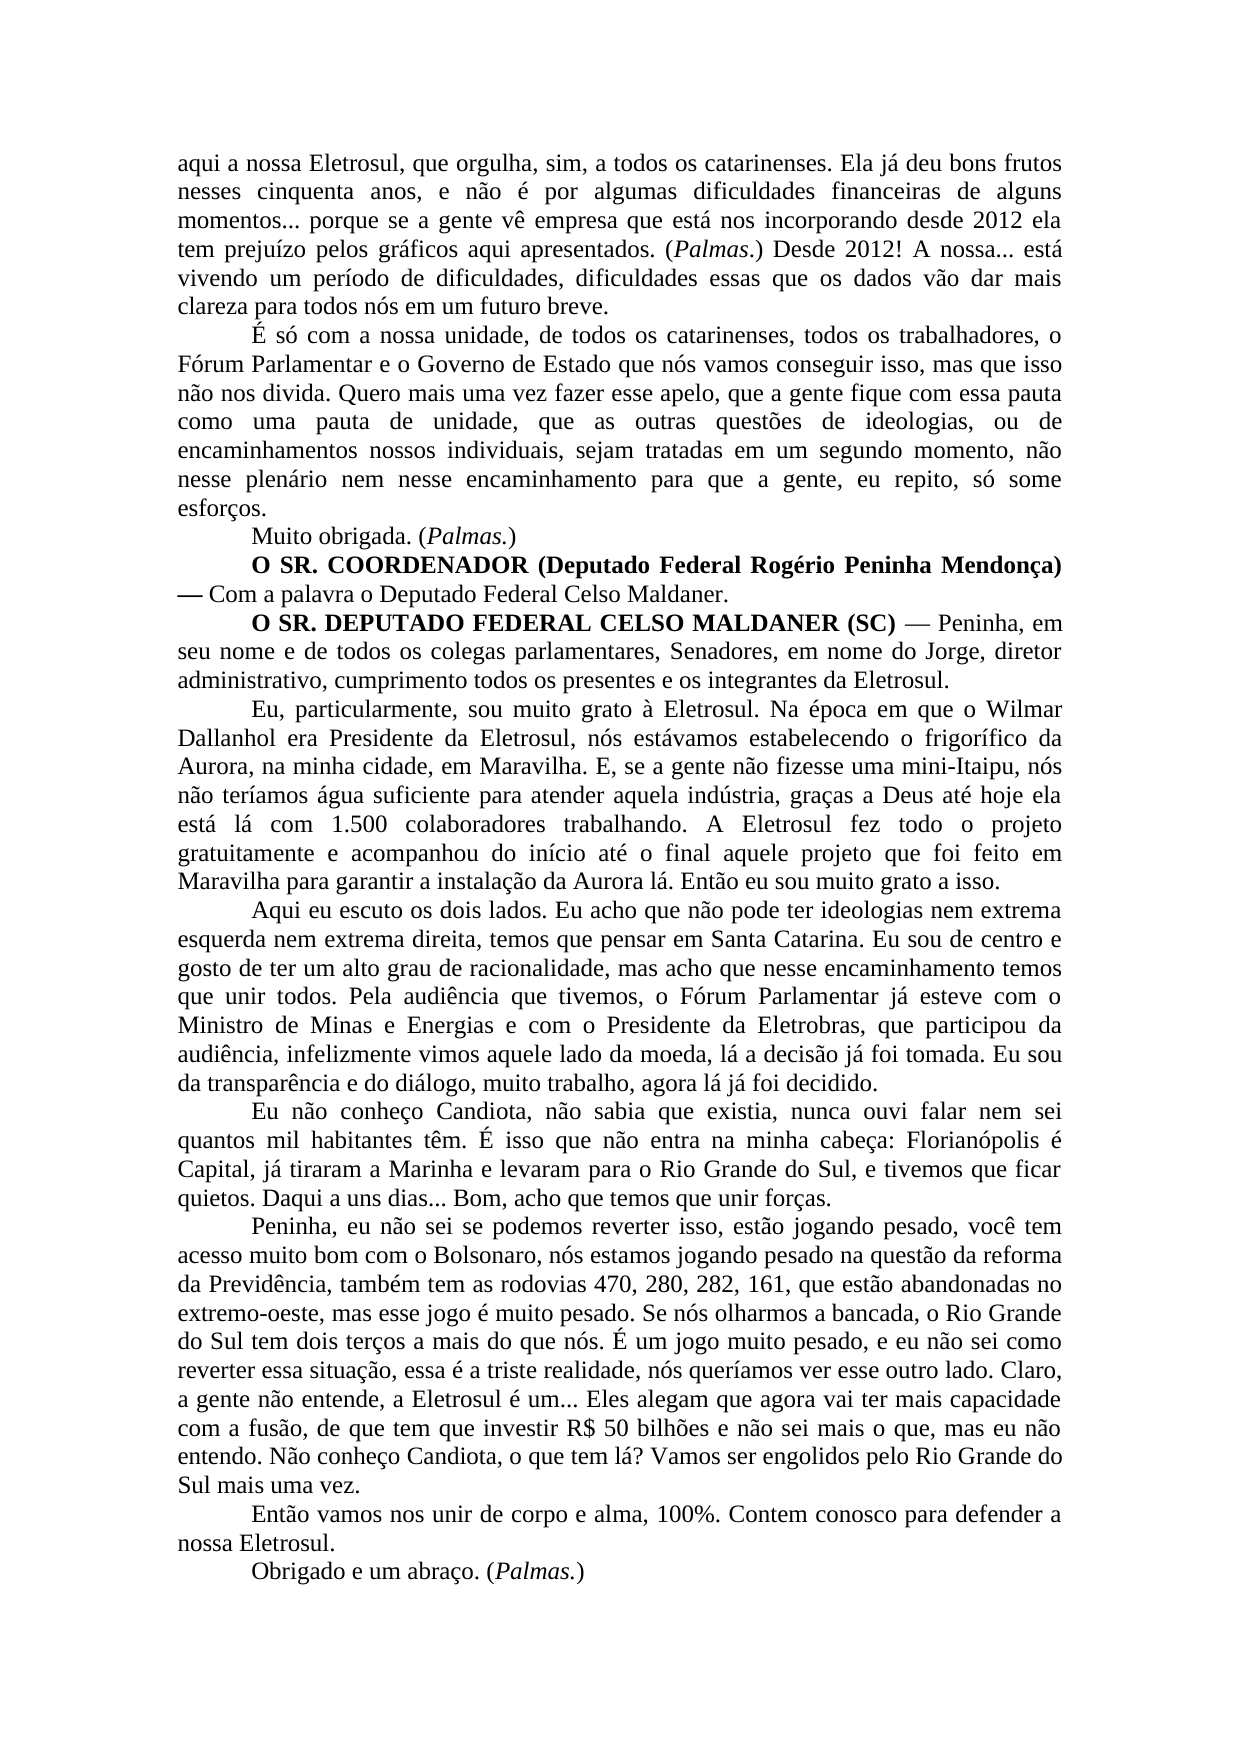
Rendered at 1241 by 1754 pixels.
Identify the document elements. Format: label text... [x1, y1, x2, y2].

text É só com a nossa unidade, de todos os catarinenses, todos os trabalhadores, o Fórum Parlamentar e o Governo de Estado que nós vamos conseguir isso, mas que isso não nos divida. Quero mais uma vez fazer esse apelo, que a gente fique com essa pauta como uma pauta de unidade, que as outras questões de ideologias, ou de encaminhamentos nossos individuais, sejam tratadas em um segundo momento, não nesse plenário nem nesse encaminhamento para que a gente, eu repito, só some esforços. [177, 320, 1063, 521]
text Aqui eu escuto os dois lados. Eu acho que não pode ter ideologias nem extrema esquerda nem extrema direita, temos que pensar em Santa Catarina. Eu sou de centro e gosto de ter um alto grau de racionalidade, mas acho que nesse encaminhamento temos que unir todos. Pela audiência que tivemos, o Fórum Parlamentar já esteve com o Ministro de Minas e Energias e com o Presidente da Eletrobras, que participou da audiência, infelizmente vimos aquele lado da moeda, lá a decisão já foi tomada. Eu sou da transparência e do diálogo, muito trabalho, agora lá já foi decidido. [177, 895, 1063, 1096]
text O SR. DEPUTADO FEDERAL CELSO MALDANER (SC) — Peninha, em seu nome e de todos os colegas parlamentares, Senadores, em nome do Jorge, diretor administrativo, cumprimento todos os presentes e os integrantes da Eletrosul. [177, 608, 1063, 694]
text Peninha, eu não sei se podemos reverter isso, estão jogando pesado, você tem acesso muito bom com o Bolsonaro, nós estamos jogando pesado na questão da reforma da Previdência, também tem as rodovias 470, 280, 282, 161, que estão abandonadas no extremo-oeste, mas esse jogo é muito pesado. Se nós olharmos a bancada, o Rio Grande do Sul tem dois terços a mais do que nós. É um jogo muito pesado, e eu não sei como reverter essa situação, essa é a triste realidade, nós queríamos ver esse outro lado. Claro, a gente não entende, a Eletrosul é um... Eles alegam que agora vai ter mais capacidade com a fusão, de que tem que investir R$ 50 bilhões e não sei mais o que, mas eu não entendo. Não conheço Candiota, o que tem lá? Vamos ser engolidos pelo Rio Grande do Sul mais uma vez. [177, 1211, 1063, 1499]
text Eu não conheço Candiota, não sabia que existia, nunca ouvi falar nem sei quantos mil habitantes têm. É isso que não entra na minha cabeça: Florianópolis é Capital, já tiraram a Marinha e levaram para o Rio Grande do Sul, e tivemos que ficar quietos. Daqui a uns dias... Bom, acho que temos que unir forças. [177, 1096, 1063, 1211]
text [177, 148, 1063, 320]
text Eu, particularmente, sou muito grato à Eletrosul. Na época em que o Wilmar Dallanhol era Presidente da Eletrosul, nós estávamos estabelecendo o frigorífico da Aurora, na minha cidade, em Maravilha. E, se a gente não fizesse uma mini-Itaipu, nós não teríamos água suficiente para atender aquela indústria, graças a Deus até hoje ela está lá com 1.500 colaboradores trabalhando. A Eletrosul fez todo o projeto gratuitamente e acompanhou do início até o final aquele projeto que foi feito em Maravilha para garantir a instalação da Aurora lá. Então eu sou muito grato a isso. [177, 694, 1063, 895]
text Então vamos nos unir de corpo e alma, 100%. Contem conosco para defender a nossa Eletrosul. [177, 1499, 1063, 1556]
text O SR. COORDENADOR (Deputado Federal Rogério Peninha Mendonça) — Com a palavra o Deputado Federal Celso Maldaner. [177, 550, 1063, 608]
text Muito obrigada. (Palmas.) [177, 521, 1063, 550]
text Obrigado e um abraço. (Palmas.) [177, 1556, 1063, 1585]
